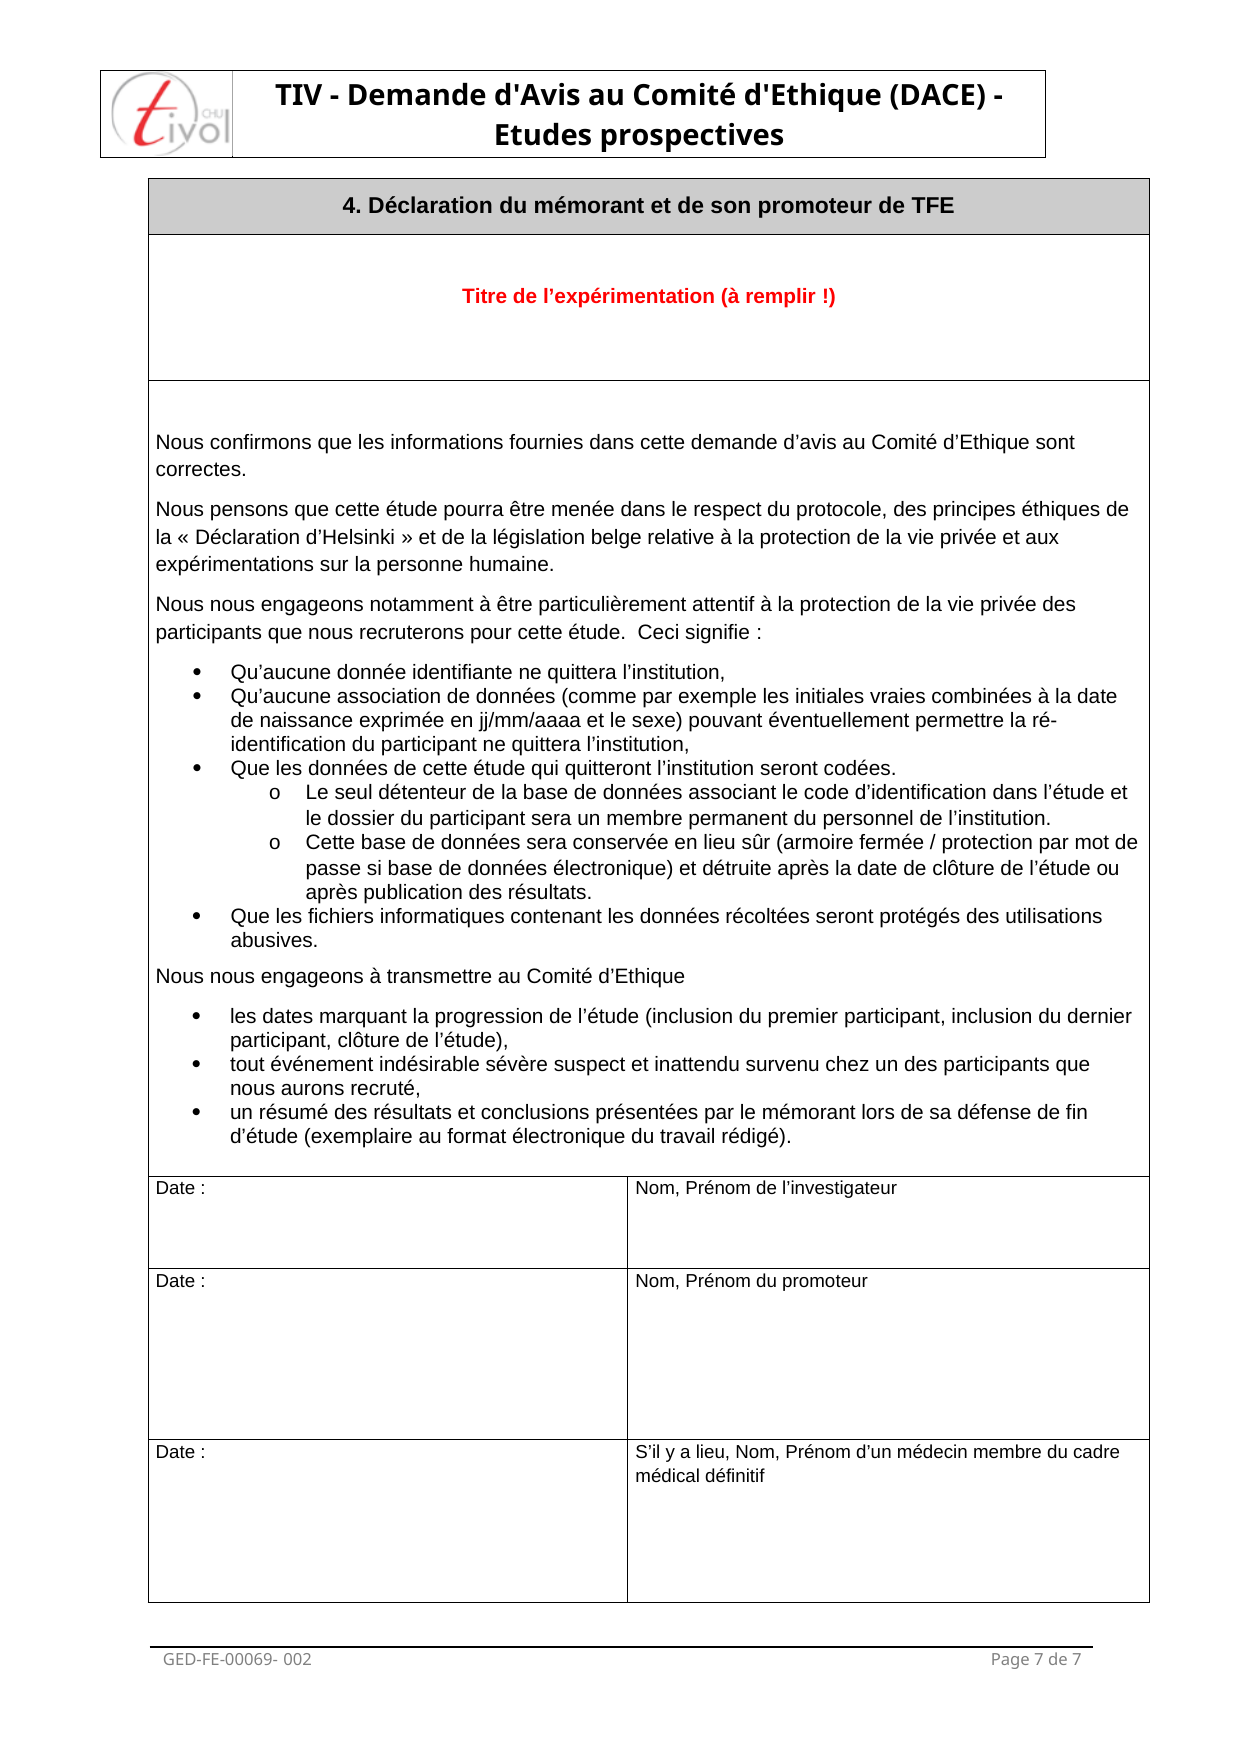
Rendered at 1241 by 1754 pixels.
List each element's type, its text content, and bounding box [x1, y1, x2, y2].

table_cell Nom, Prénom de l’investigateur [628, 1177, 1149, 1268]
table_cell Date : [149, 1177, 627, 1268]
table_cell Date : [149, 1440, 627, 1602]
table_cell Nom, Prénom du promoteur [628, 1269, 1149, 1439]
table_cell S’il y a lieu, Nom, Prénom d’un médecin membre du cadre médical définitif [628, 1440, 1149, 1602]
picture [111, 71, 233, 156]
table_cell Titre de l’expérimentation (à remplir !) [149, 235, 1149, 380]
table_cell Date : [149, 1269, 627, 1439]
table_header 4. Déclaration du mémorant et de son promoteur de TFE [149, 179, 1149, 234]
table_cell Nous confirmons que les informations fournies dans cette demande d’avis au Comité d’Ethique sont correctes. Nous pensons que cette étude pourra être menée dans le respect du protocole, des principes éthiques de la « Déclaration d’Helsinki » et de la législation belge relative à la protection de la vie privée et aux expérimentations sur la personne humaine. Nous nous engageons notamment à être particulièrement attentif à la protection de la vie privée des participants que nous recruterons pour cette étude. Ceci signifie : Qu’aucune donnée identifiante ne quittera l’institution, Qu’aucune association de données (comme par exemple les initiales vraies combinées à la date de naissance exprimée en jj/mm/aaaa et le sexe) pouvant éventuellement permettre la ré-identification du participant ne quittera l’institution, Que les données de cette étude qui quitteront l’institution seront codées. Le seul détenteur de la base de données associant le code d’identification dans l’étude et le dossier du participant sera un membre permanent du personnel de l’institution. Cette base de données sera conservée en lieu sûr (armoire fermée / protection par mot de passe si base de données électronique) et détruite après la date de clôture de l’étude ou après publication des résultats. Que les fichiers informatiques contenant les données récoltées seront protégés des utilisations abusives. Nous nous engageons à transmettre au Comité d’Ethique les dates marquant la progression de l’étude (inclusion du premier participant, inclusion du dernier participant, clôture de l’étude), tout événement indésirable sévère suspect et inattendu survenu chez un des participants que nous aurons recruté, un résumé des résultats et conclusions présentées par le mémorant lors de sa défense de fin d’étude (exemplaire au format électronique du travail rédigé). [149, 381, 1149, 1176]
